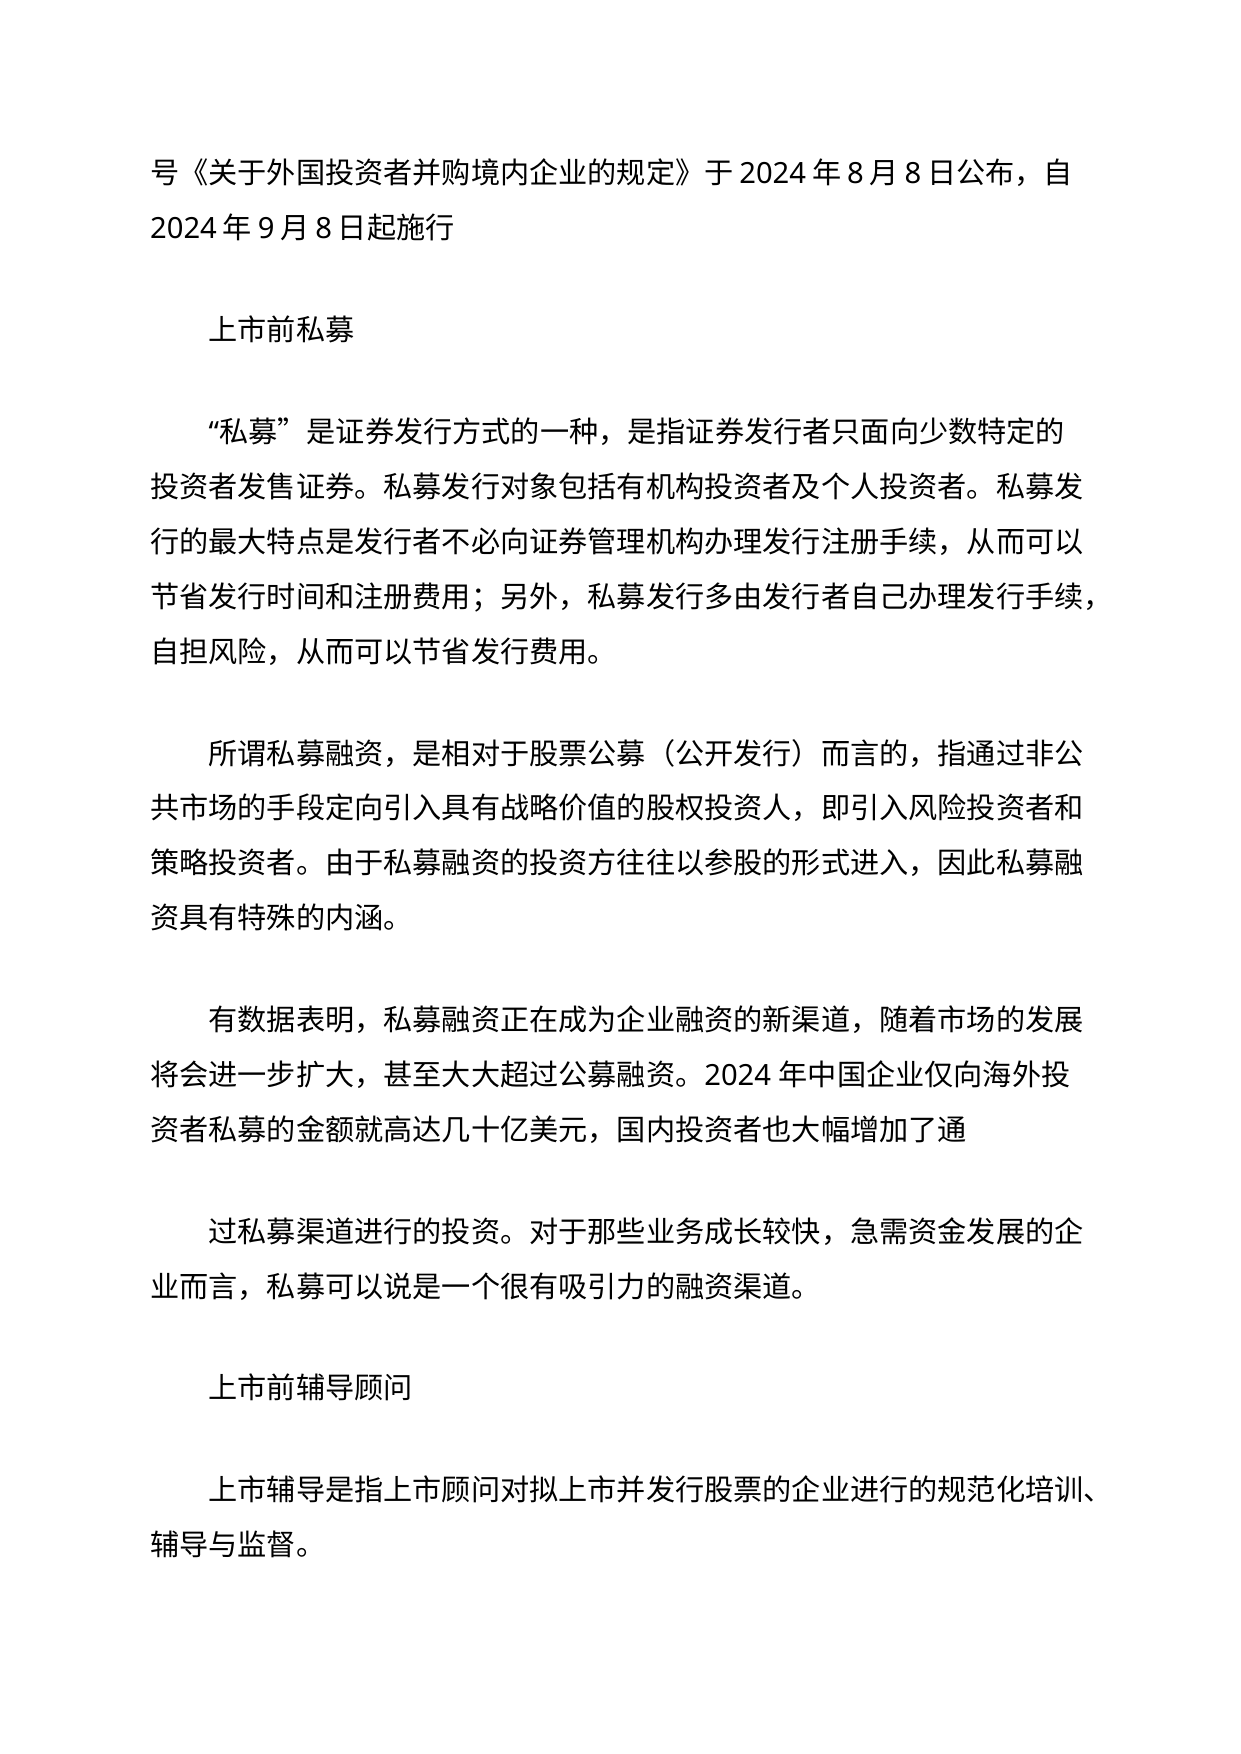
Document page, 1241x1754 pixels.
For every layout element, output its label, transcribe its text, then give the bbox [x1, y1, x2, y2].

text 上市前辅导顾问 [150, 1365, 1090, 1407]
text 所谓私募融资，是相对于股票公募（公开发行）而言的，指通过非公共市场的手段定向引入具有战略价值的股权投资人，即引入风险投资者和策略投资者。由于私募融资的投资方往往以参股的形式进入，因此私募融资具有特殊的内涵。 [150, 730, 1090, 937]
text 上市前私募 [150, 307, 1090, 349]
text “私募”是证券发行方式的一种，是指证券发行者只面向少数特定的投资者发售证券。私募发行对象包括有机构投资者及个人投资者。私募发行的最大特点是发行者不必向证券管理机构办理发行注册手续，从而可以节省发行时间和注册费用；另外，私募发行多由发行者自己办理发行手续，自担风险，从而可以节省发行费用。 [150, 409, 1090, 671]
text 过私募渠道进行的投资。对于那些业务成长较快，急需资金发展的企业而言，私募可以说是一个很有吸引力的融资渠道。 [150, 1208, 1090, 1306]
text 有数据表明，私募融资正在成为企业融资的新渠道，随着市场的发展将会进一步扩大，甚至大大超过公募融资。2024 年中国企业仅向海外投资者私募的金额就高达几十亿美元，国内投资者也大幅增加了通 [150, 997, 1090, 1149]
text 上市辅导是指上市顾问对拟上市并发行股票的企业进行的规范化培训、辅导与监督。 [150, 1467, 1090, 1564]
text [150, 150, 1090, 247]
